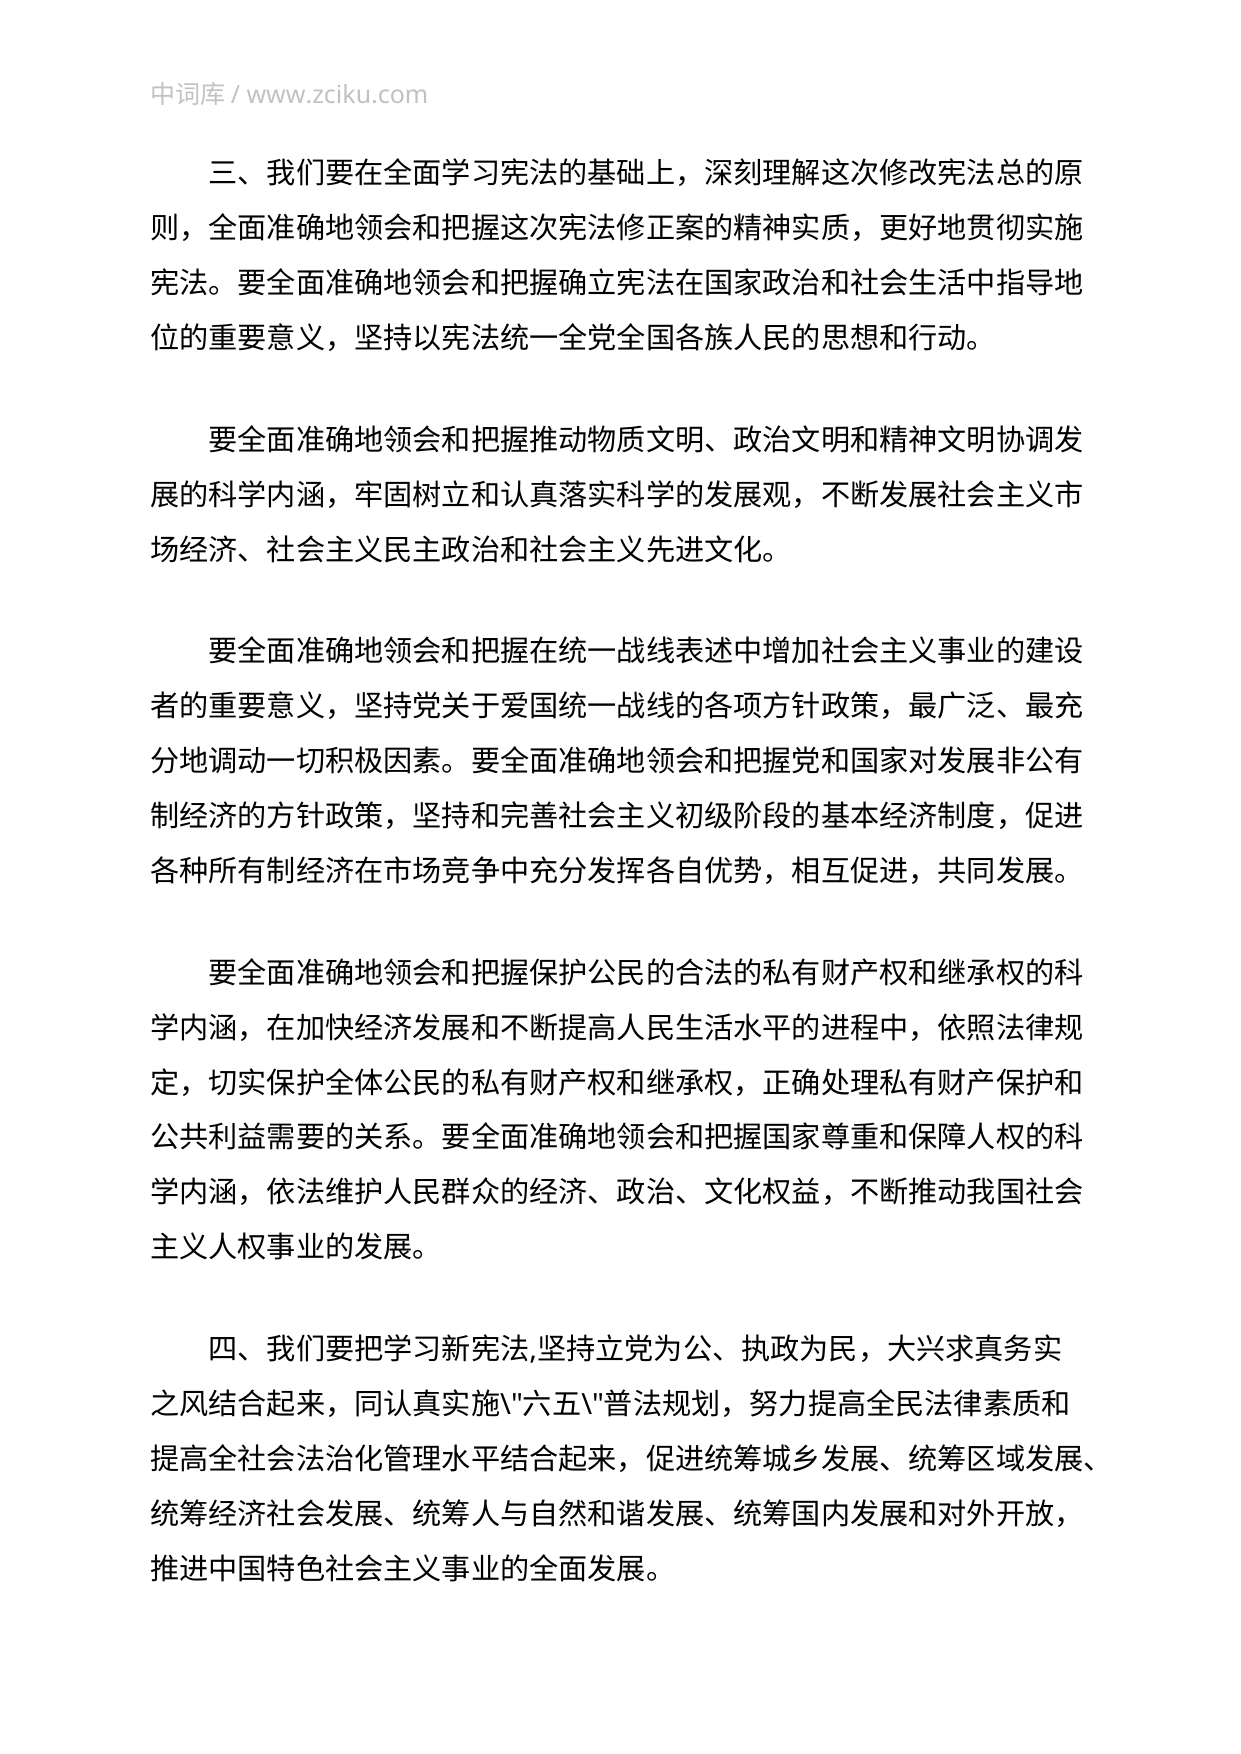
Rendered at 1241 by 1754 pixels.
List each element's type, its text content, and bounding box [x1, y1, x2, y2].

text 要全面准确地领会和把握保护公民的合法的私有财产权和继承权的科学内涵，在加快经济发展和不断提高人民生活水平的进程中，依照法律规定，切实保护全体公民的私有财产权和继承权，正确处理私有财产保护和公共利益需要的关系。要全面准确地领会和把握国家尊重和保障人权的科学内涵，依法维护人民群众的经济、政治、文化权益，不断推动我国社会主义人权事业的发展。 [150, 949, 1090, 1266]
text 要全面准确地领会和把握推动物质文明、政治文明和精神文明协调发展的科学内涵，牢固树立和认真落实科学的发展观，不断发展社会主义市场经济、社会主义民主政治和社会主义先进文化。 [150, 416, 1090, 568]
text 三、我们要在全面学习宪法的基础上，深刻理解这次修改宪法总的原则，全面准确地领会和把握这次宪法修正案的精神实质，更好地贯彻实施宪法。要全面准确地领会和把握确立宪法在国家政治和社会生活中指导地位的重要意义，坚持以宪法统一全党全国各族人民的思想和行动。 [150, 150, 1090, 357]
text 要全面准确地领会和把握在统一战线表述中增加社会主义事业的建设者的重要意义，坚持党关于爱国统一战线的各项方针政策，最广泛、最充分地调动一切积极因素。要全面准确地领会和把握党和国家对发展非公有制经济的方针政策，坚持和完善社会主义初级阶段的基本经济制度，促进各种所有制经济在市场竞争中充分发挥各自优势，相互促进，共同发展。 [150, 628, 1090, 890]
text 四、我们要把学习新宪法,坚持立党为公、执政为民，大兴求真务实之风结合起来，同认真实施\"六五\"普法规划，努力提高全民法律素质和提高全社会法治化管理水平结合起来，促进统筹城乡发展、统筹区域发展、统筹经济社会发展、统筹人与自然和谐发展、统筹国内发展和对外开放，推进中国特色社会主义事业的全面发展。 [150, 1326, 1090, 1588]
